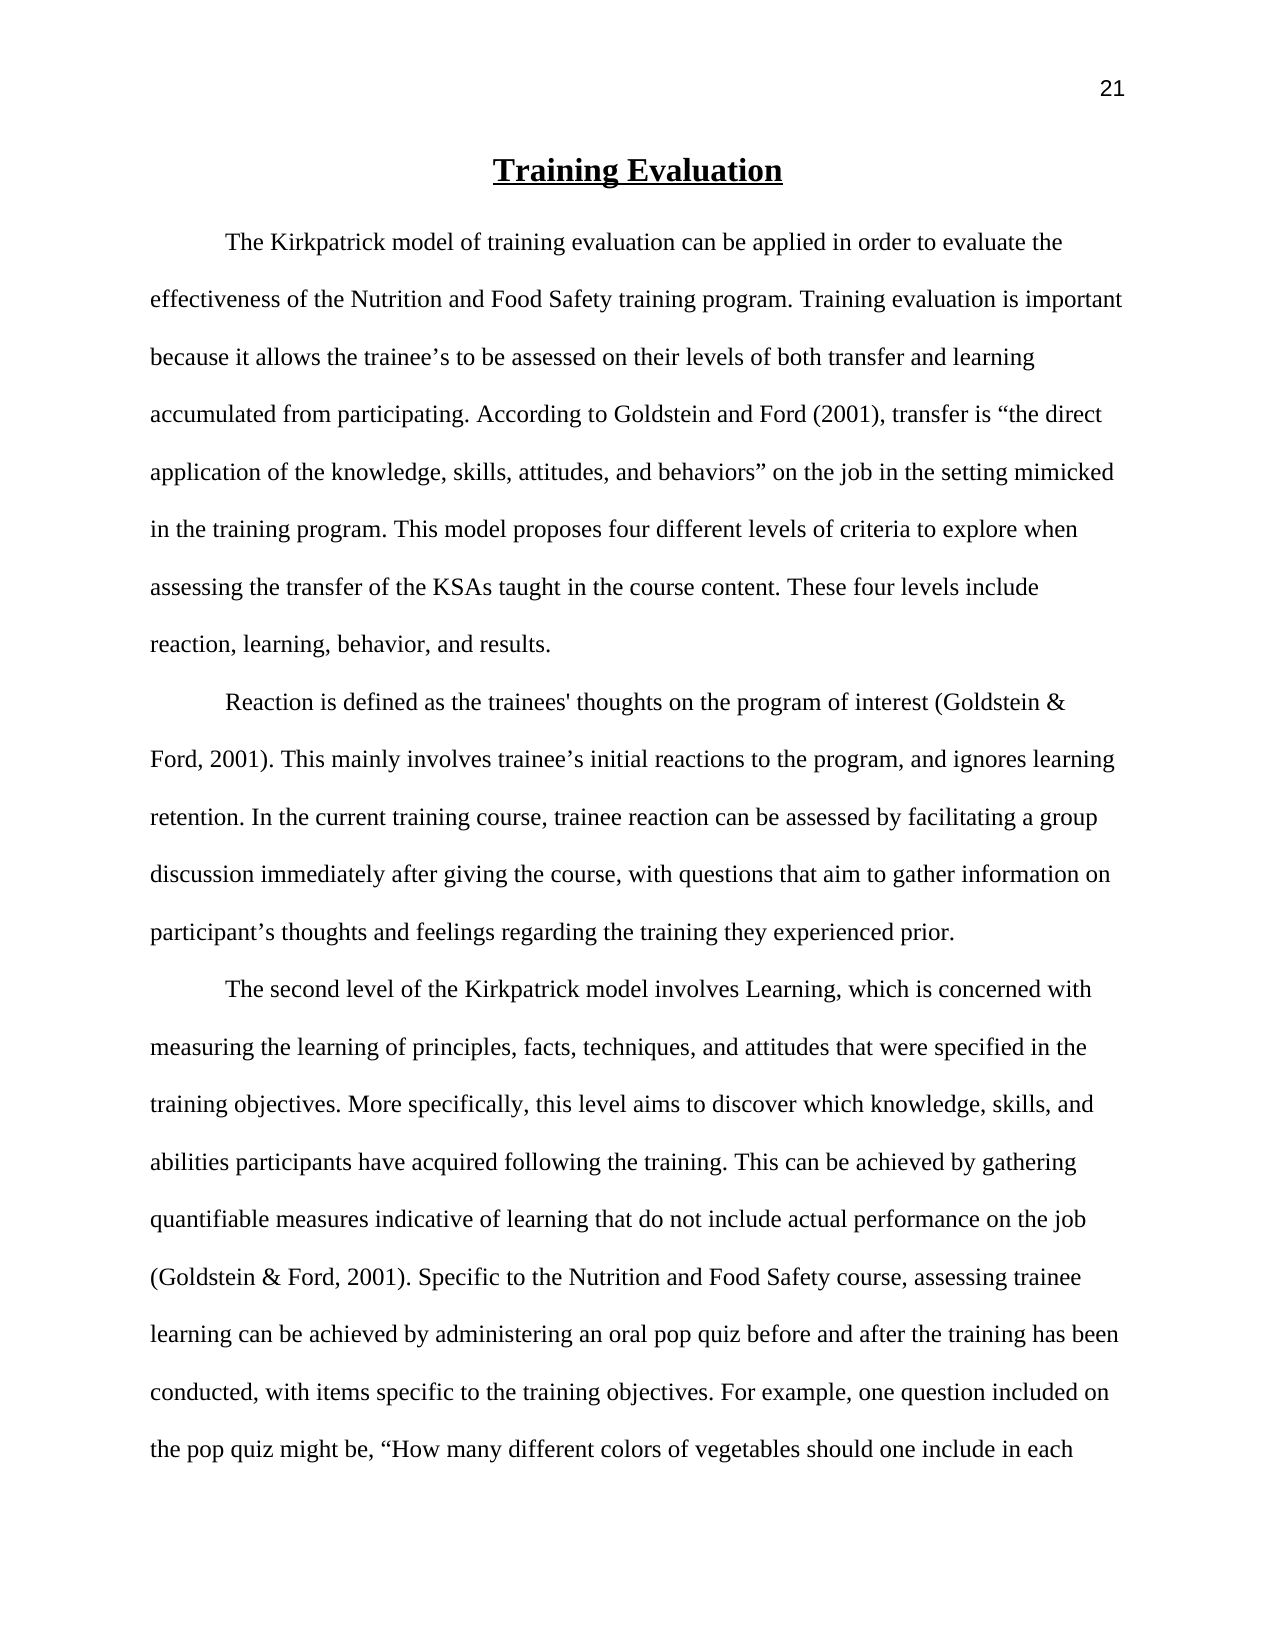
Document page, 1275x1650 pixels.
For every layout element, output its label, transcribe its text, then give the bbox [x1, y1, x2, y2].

text Reaction is defined as the trainees' thoughts on the program of interest (Goldstein & Ford, 2001). This mainly involves trainee’s initial reactions to the program, and ignores learning retention. In the current training course, trainee reaction can be assessed by facilitating a group discussion immediately after giving the course, with questions that aim to gather information on participant’s thoughts and feelings regarding the training they experienced prior. [150, 687, 1125, 945]
text The Kirkpatrick model of training evaluation can be applied in order to evaluate the effectiveness of the Nutrition and Food Safety training program. Training evaluation is important because it allows the trainee’s to be assessed on their levels of both transfer and learning accumulated from participating. According to Goldstein and Ford (2001), transfer is “the direct application of the knowledge, skills, attitudes, and behaviors” on the job in the setting mimicked in the training program. This model proposes four different levels of criteria to explore when assessing the transfer of the KSAs taught in the course content. These four levels include reaction, learning, behavior, and results. [150, 227, 1125, 658]
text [150, 974, 1125, 1463]
text Training Evaluation [150, 150, 1125, 188]
